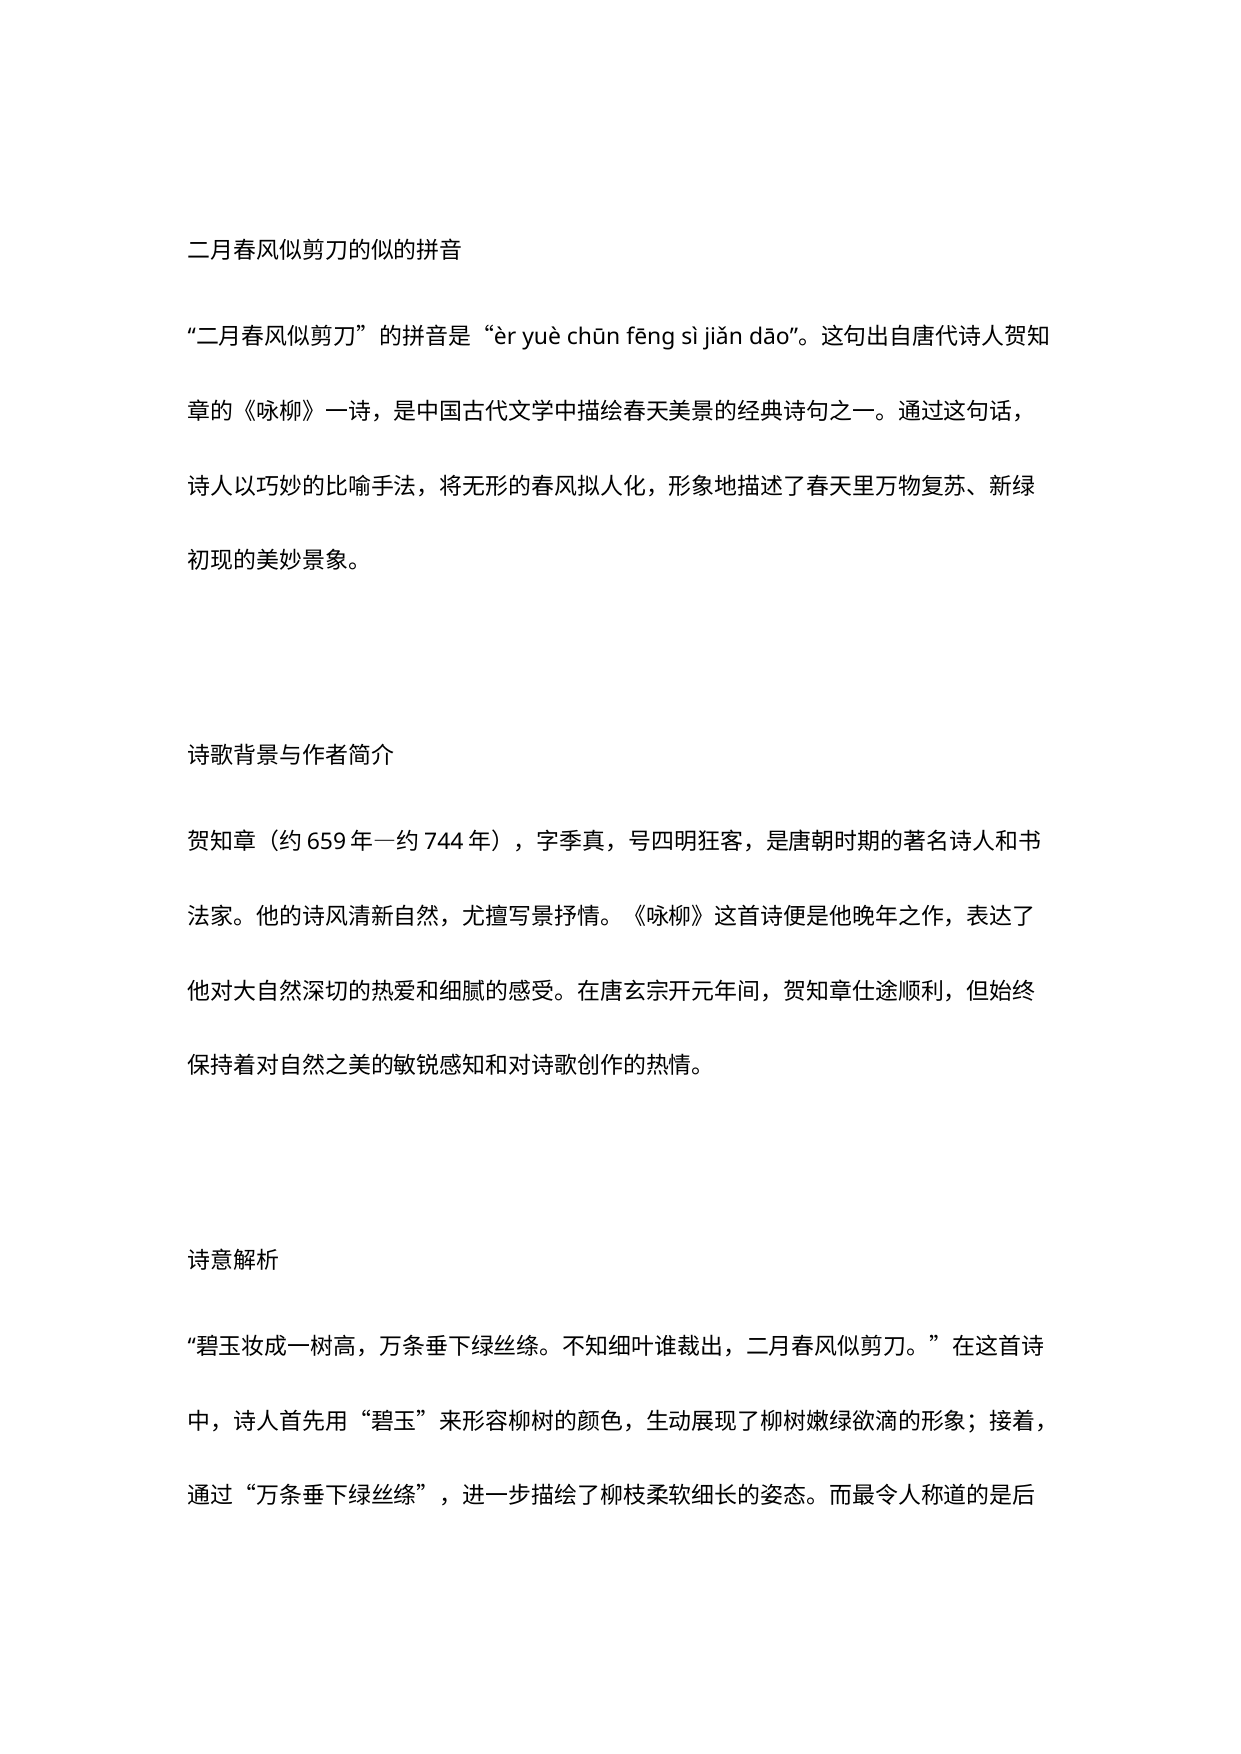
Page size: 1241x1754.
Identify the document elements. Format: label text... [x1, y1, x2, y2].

text 贺知章（约659年—约744年），字季真，号四明狂客，是唐朝时期的著名诗人和书法家。他的诗风清新自然，尤擅写景抒情。《咏柳》这首诗便是他晚年之作，表达了他对大自然深切的热爱和细腻的感受。在唐玄宗开元年间，贺知章仕途顺利，但始终保持着对自然之美的敏锐感知和对诗歌创作的热情。 [187, 807, 1053, 1096]
text 诗歌背景与作者简介 [187, 721, 1053, 786]
text “二月春风似剪刀”的拼音是“èr yuè chūn fēng sì jiǎn dāo”。这句出自唐代诗人贺知章的《咏柳》一诗，是中国古代文学中描绘春天美景的经典诗句之一。通过这句话，诗人以巧妙的比喻手法，将无形的春风拟人化，形象地描述了春天里万物复苏、新绿初现的美妙景象。 [187, 302, 1053, 591]
text 诗意解析 [187, 1226, 1053, 1291]
text 二月春风似剪刀的似的拼音 [187, 216, 1053, 281]
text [187, 1312, 1053, 1527]
